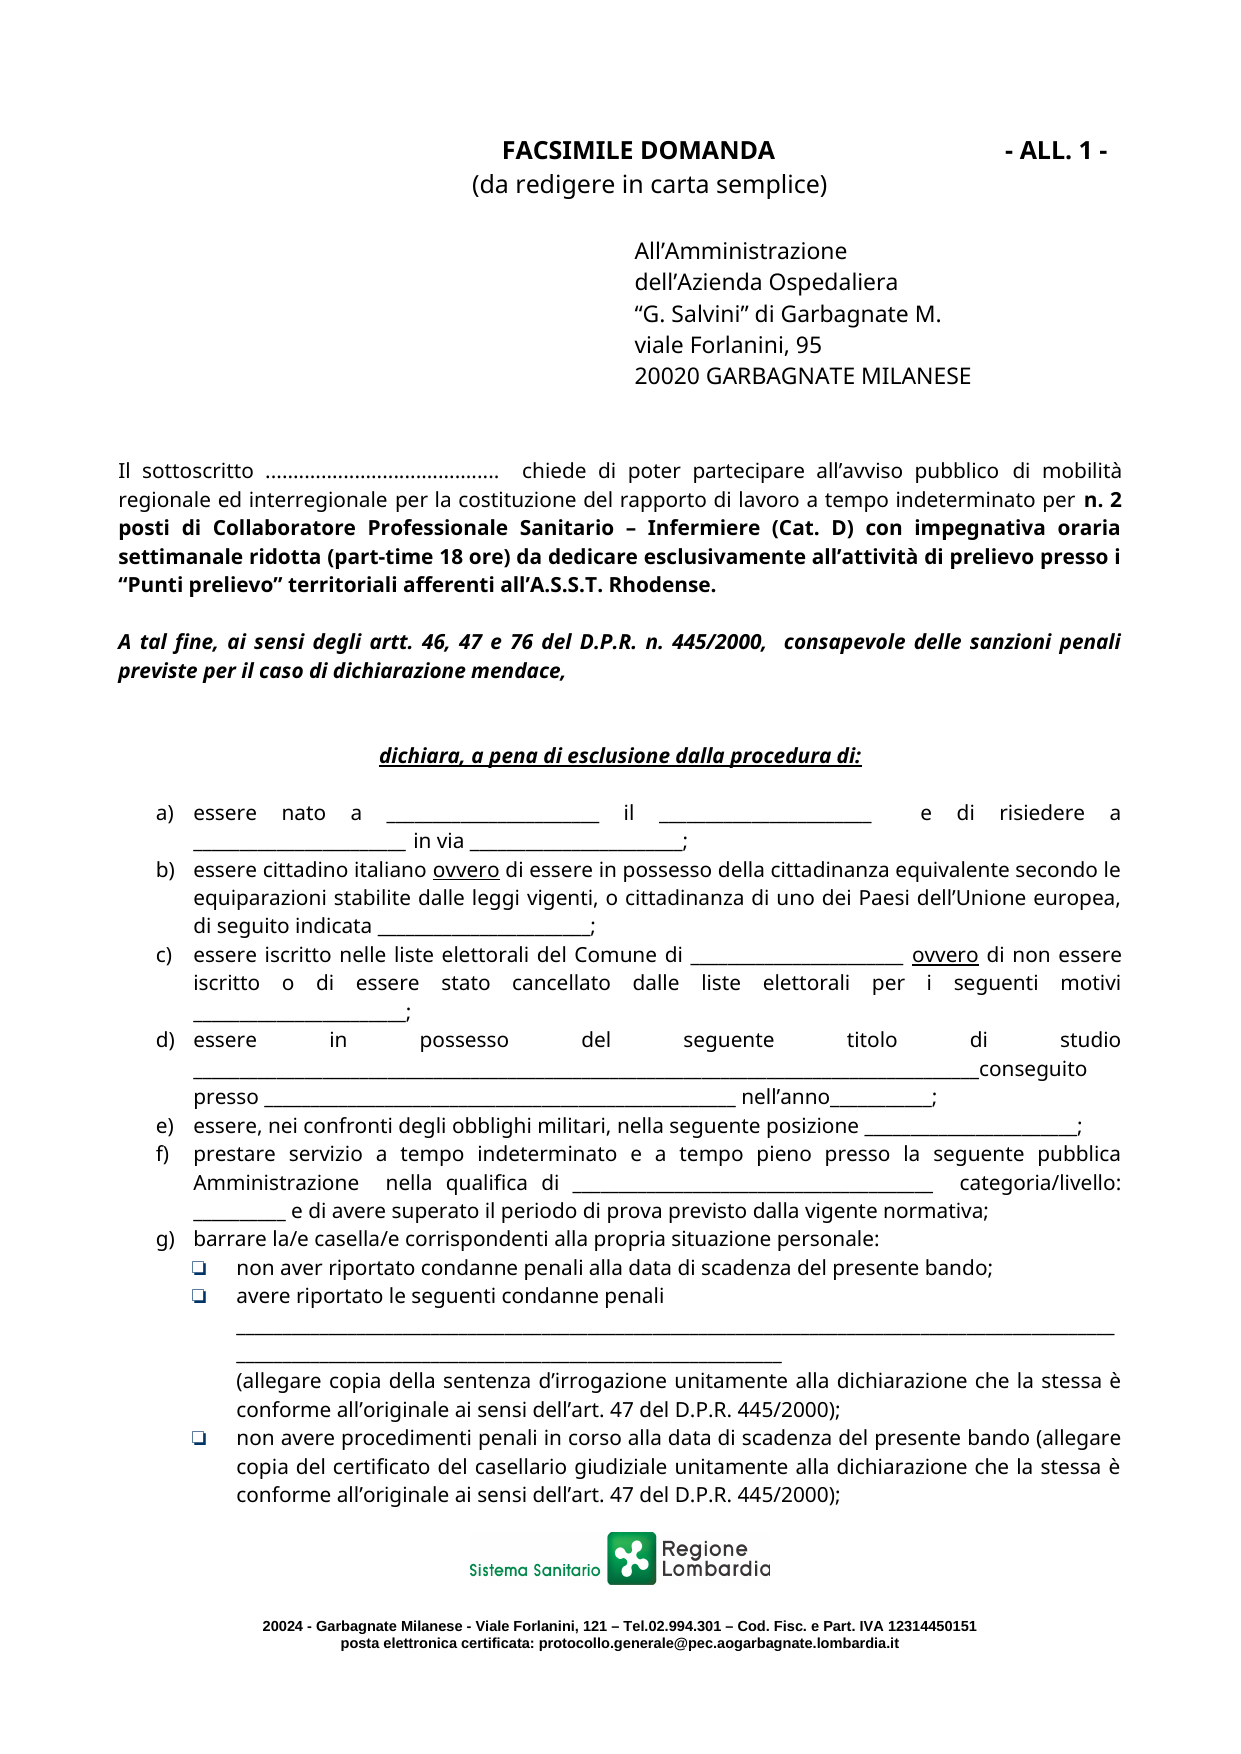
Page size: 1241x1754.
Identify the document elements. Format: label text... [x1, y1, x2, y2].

text All’Amministrazione dell’Azienda Ospedaliera [177, 235, 1122, 298]
text A tal fine, ai sensi degli artt. 46, 47 e 76 del D.P.R. n. 445/2000, consapevole delle sanzioni penali previste per il caso di dichiarazione mendace, [118, 627, 1122, 684]
list barrare la/e casella/e corrispondenti alla propria situazione personale: [156, 1224, 1122, 1253]
list essere iscritto nelle liste elettorali del Comune di _______________________ ovvero di non essere iscritto o di essere stato cancellato dalle liste elettorali per i seguenti motivi _______________________; [156, 940, 1122, 1025]
text Il sottoscritto .......................................... chiede di poter partecipare all’avviso pubblico di mobilità regionale ed interregionale per la costituzione del rapporto di lavoro a tempo indeterminato per n. 2 posti di Collaboratore Professionale Sanitario – Infermiere (Cat. D) con impegnativa oraria settimanale ridotta (part-time 18 ore) da dedicare esclusivamente all’attività di prelievo presso i “Punti prelievo” territoriali afferenti all’A.S.S.T. Rhodense. [118, 457, 1122, 599]
list non avere procedimenti penali in corso alla data di scadenza del presente bando (allegare copia del certificato del casellario giudiziale unitamente alla dichiarazione che la stessa è conforme all’originale ai sensi dell’art. 47 del D.P.R. 445/2000); [192, 1423, 1122, 1509]
text FACSIMILE DOMANDA - ALL. 1 - [177, 133, 1122, 167]
picture [470, 1532, 770, 1585]
text __________________________________________________________________________________________________________________________________________________________ [236, 1310, 1122, 1367]
list essere in possesso del seguente titolo di studio _____________________________________________________________________________________conseguito presso ___________________________________________________ nell’anno___________; [156, 1025, 1122, 1111]
list avere riportato le seguenti condanne penali [192, 1281, 1122, 1310]
list non aver riportato condanne penali alla data di scadenza del presente bando; [192, 1253, 1122, 1281]
text “G. Salvini” di Garbagnate M. [177, 298, 1122, 329]
list prestare servizio a tempo indeterminato e a tempo pieno presso la seguente pubblica Amministrazione nella qualifica di _______________________________________ categoria/livello: __________ e di avere superato il periodo di prova previsto dalla vigente normativa; [156, 1139, 1122, 1224]
text (da redigere in carta semplice) [177, 167, 1122, 201]
text viale Forlanini, 95 20020 GARBAGNATE MILANESE [177, 329, 1122, 391]
list essere cittadino italiano ovvero di essere in possesso della cittadinanza equivalente secondo le equiparazioni stabilite dalle leggi vigenti, o cittadinanza di uno dei Paesi dell’Unione europea, di seguito indicata _______________________; [156, 855, 1122, 940]
text dichiara, a pena di esclusione dalla procedura di: [118, 741, 1122, 769]
list essere nato a _______________________ il _______________________ e di risiedere a _______________________ in via _______________________; [156, 798, 1122, 855]
list essere, nei confronti degli obblighi militari, nella seguente posizione _______________________; [156, 1111, 1122, 1139]
text (allegare copia della sentenza d’irrogazione unitamente alla dichiarazione che la stessa è conforme all’originale ai sensi dell’art. 47 del D.P.R. 445/2000); [236, 1367, 1122, 1423]
